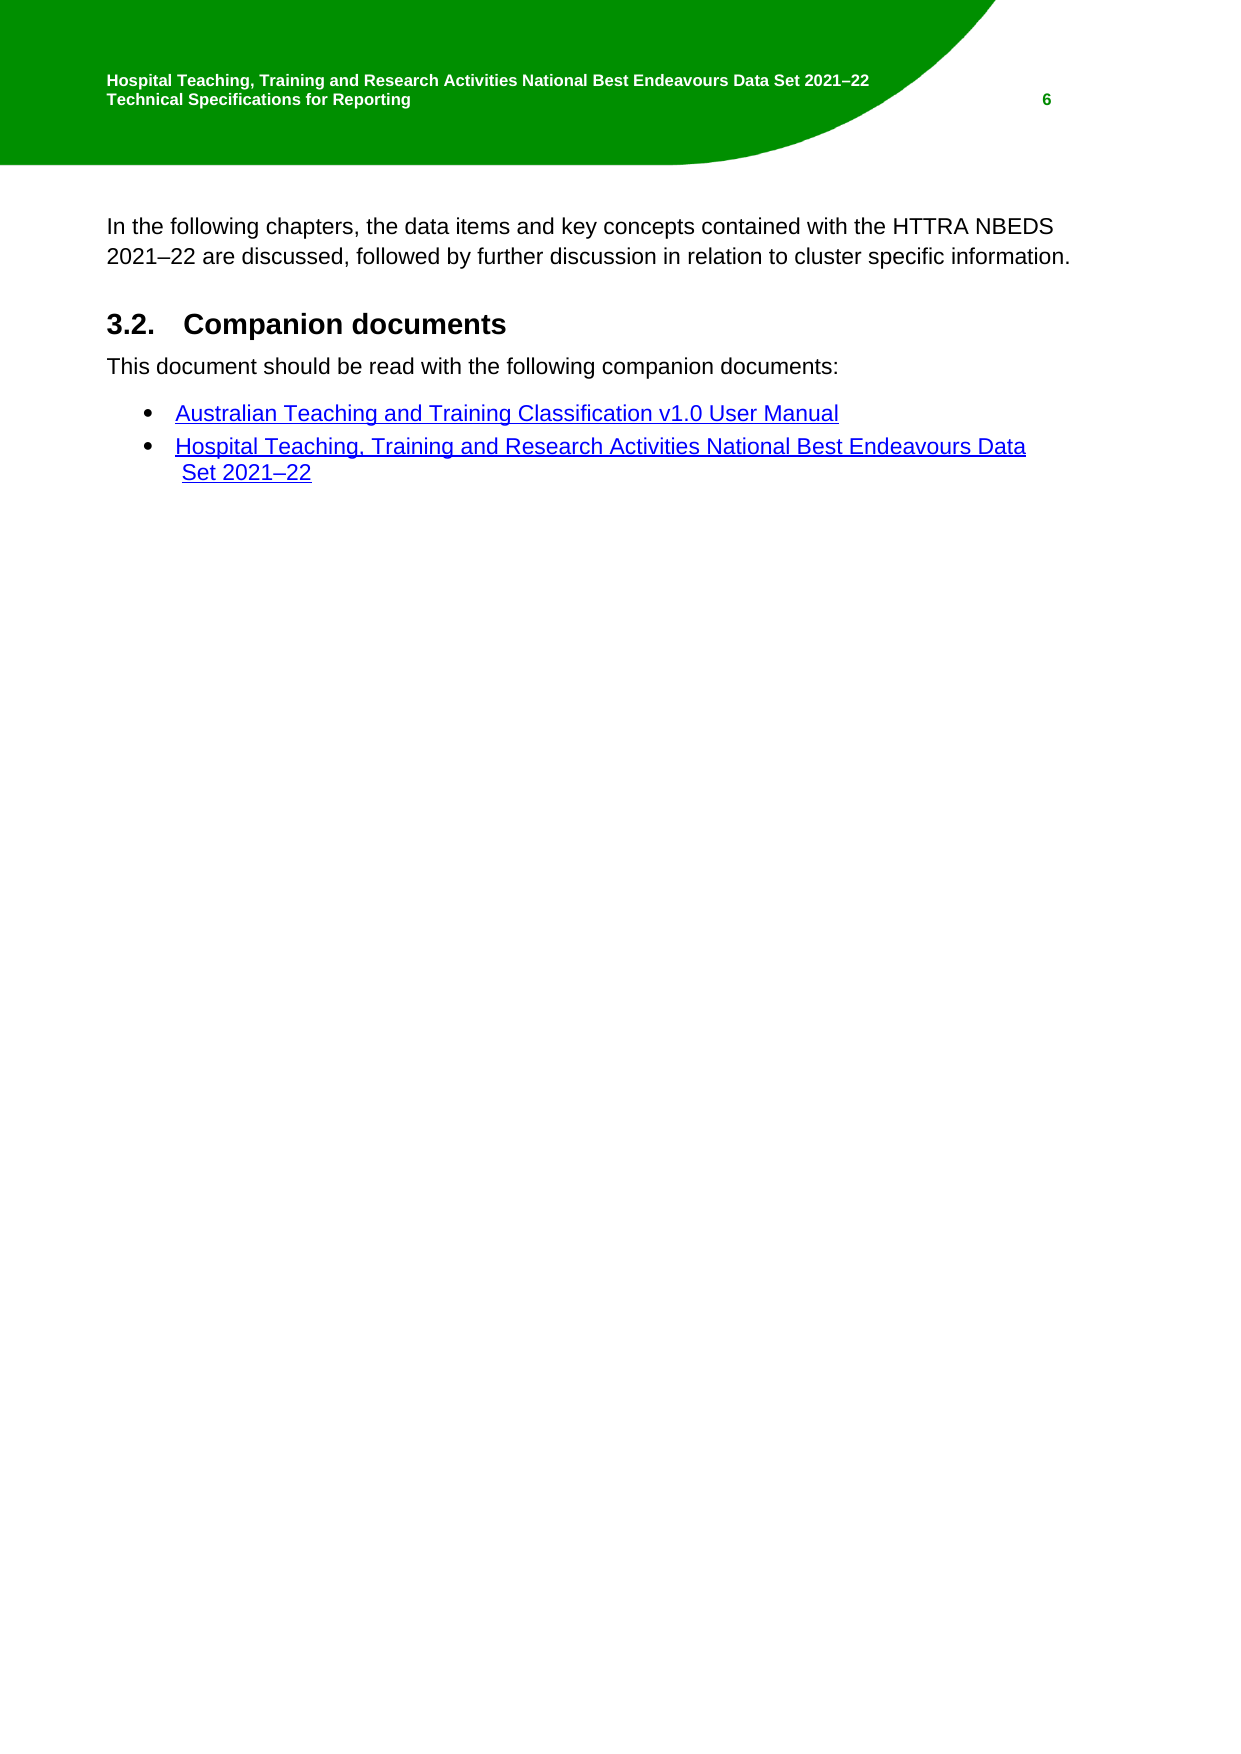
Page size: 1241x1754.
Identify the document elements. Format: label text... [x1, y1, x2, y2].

picture [0, 0, 998, 166]
list Australian Teaching and Training Classification v1.0 User Manual [144, 400, 1031, 426]
text This document should be read with the following companion documents: [106, 353, 1090, 379]
list Hospital Teaching, Training and Research Activities National Best Endeavours Data Set 2021–22 [144, 433, 1031, 485]
text In the following chapters, the data items and key concepts contained with the HTTRA NBEDS 2021–22 are discussed, followed by further discussion in relation to cluster specific information. [106, 213, 1090, 269]
subtitle Companion documents [106, 311, 1090, 341]
